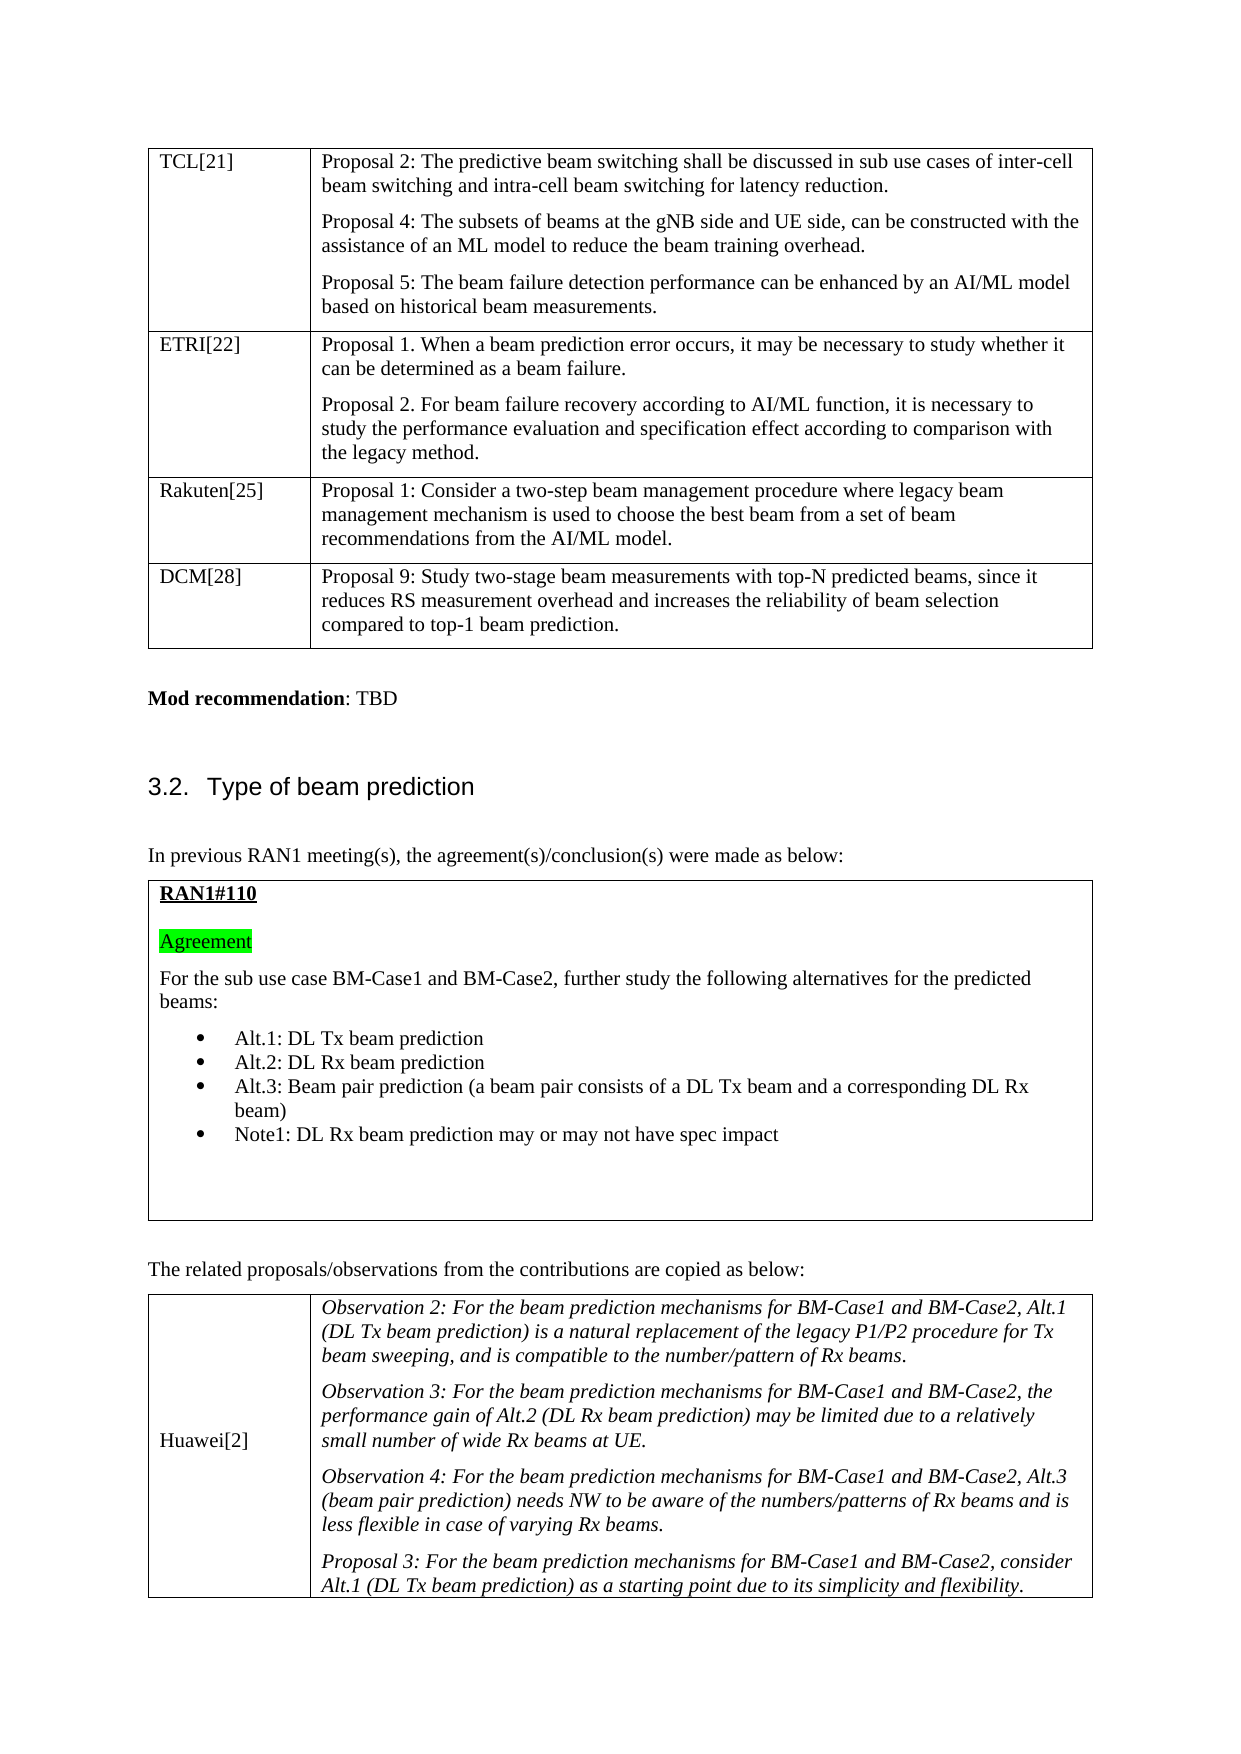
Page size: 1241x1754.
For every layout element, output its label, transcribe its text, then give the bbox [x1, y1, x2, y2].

text The related proposals/observations from the contributions are copied as below: [148, 1257, 1093, 1281]
table_cell Proposal 2: The predictive beam switching shall be discussed in sub use cases of inter-cell beam switching and intra-cell beam switching for latency reduction. Proposal 4: The subsets of beams at the gNB side and UE side, can be constructed with the assistance of an ML model to reduce the beam training overhead. Proposal 5: The beam failure detection performance can be enhanced by an AI/ML model based on historical beam measurements. [311, 149, 1092, 331]
table_cell Rakuten[25] [149, 478, 310, 563]
table_cell DCM[28] [149, 564, 310, 648]
subtitle Type of beam prediction [148, 772, 1093, 800]
table_cell Proposal 1: Consider a two-step beam management procedure where legacy beam management mechanism is used to choose the best beam from a set of beam recommendations from the AI/ML model. [311, 478, 1092, 563]
table_header Observation 3: For the beam prediction mechanisms for BM-Case1 and BM-Case2, Alt.1 (DL Tx beam prediction) is a natural replacement of the legacy P1/P2 procedure for Tx beam sweeping, and is compatible to the number/pattern of Rx beams. Observation 4: For the beam prediction mechanisms for BM-Case1 and BM-Case2, the performance gain of Alt.2 (DL Rx beam prediction) may be limited due to a relatively small number of wide Rx beams at UE. Observation 5: For the beam prediction mechanisms for BM-Case1 and BM-Case2, Alt.3 (beam pair prediction) needs NW to be aware of the numbers/patterns of Rx beams and is less flexible in case of varying Rx beams. Proposal 6: For the beam prediction mechanisms for BM-Case1 and BM-Case2, consider Alt.1 (DL Tx beam prediction) as a starting point due to its simplicity and flexibility. [311, 1295, 1092, 1597]
table_cell TCL[21] [149, 149, 310, 331]
table_cell ETRI[22] [149, 332, 310, 477]
table_header RAN1#110 Agreement For the sub use case BM-Case1 and BM-Case2, further study the following alternatives for the predicted beams: Alt.1: DL Tx beam prediction Alt.2: DL Rx beam prediction Alt.3: Beam pair prediction (a beam pair consists of a DL Tx beam and a corresponding DL Rx beam) Note1: DL Rx beam prediction may or may not have spec impact [149, 881, 1092, 1219]
table_header Huawei[2] [149, 1295, 310, 1597]
text Mod recommendation: TBD [148, 686, 1093, 710]
table_cell Proposal 9: Study two-stage beam measurements with top-N predicted beams, since it reduces RS measurement overhead and increases the reliability of beam selection compared to top-1 beam prediction. [311, 564, 1092, 648]
table_cell Proposal 1. When a beam prediction error occurs, it may be necessary to study whether it can be determined as a beam failure. Proposal 2. For beam failure recovery according to AI/ML function, it is necessary to study the performance evaluation and specification effect according to comparison with the legacy method. [311, 332, 1092, 477]
text In previous RAN1 meeting(s), the agreement(s)/conclusion(s) were made as below: [148, 843, 1093, 867]
